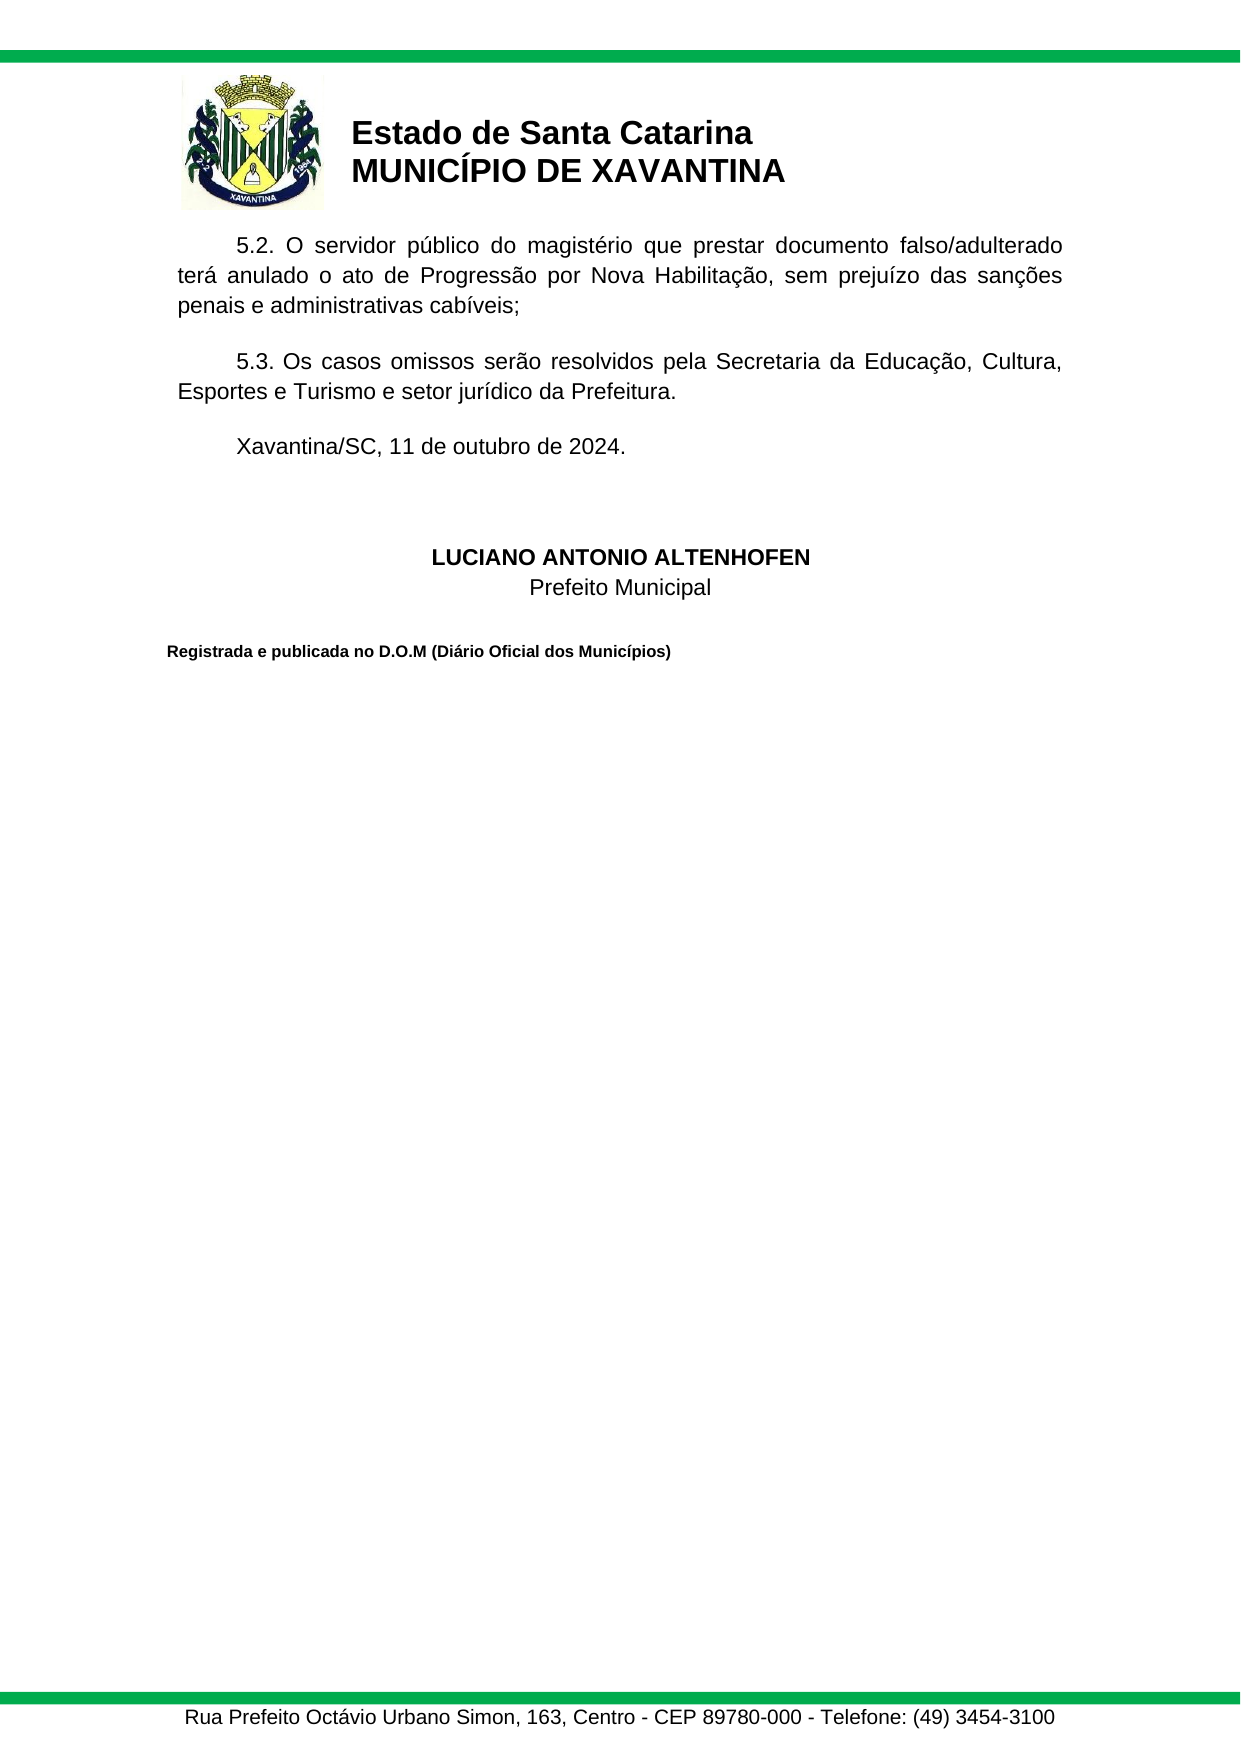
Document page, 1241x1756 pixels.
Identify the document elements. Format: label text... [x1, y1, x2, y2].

text LUCIANO ANTONIO ALTENHOFEN [167, 543, 1076, 570]
text Xavantina/SC, 11 de outubro de 2024. [236, 433, 1076, 459]
picture [181, 75, 325, 210]
list Os casos omissos serão resolvidos pela Secretaria da Educação, Cultura, Esportes e Turismo e setor jurídico da Prefeitura. [177, 348, 1063, 404]
text Registrada e publicada no D.O.M (Diário Oficial dos Municípios) [167, 642, 1076, 661]
text Prefeito Municipal [527, 574, 713, 600]
list O servidor público do magistério que prestar documento falso/adulterado terá anulado o ato de Progressão por Nova Habilitação, sem prejuízo das sanções penais e administrativas cabíveis; [177, 232, 1063, 319]
